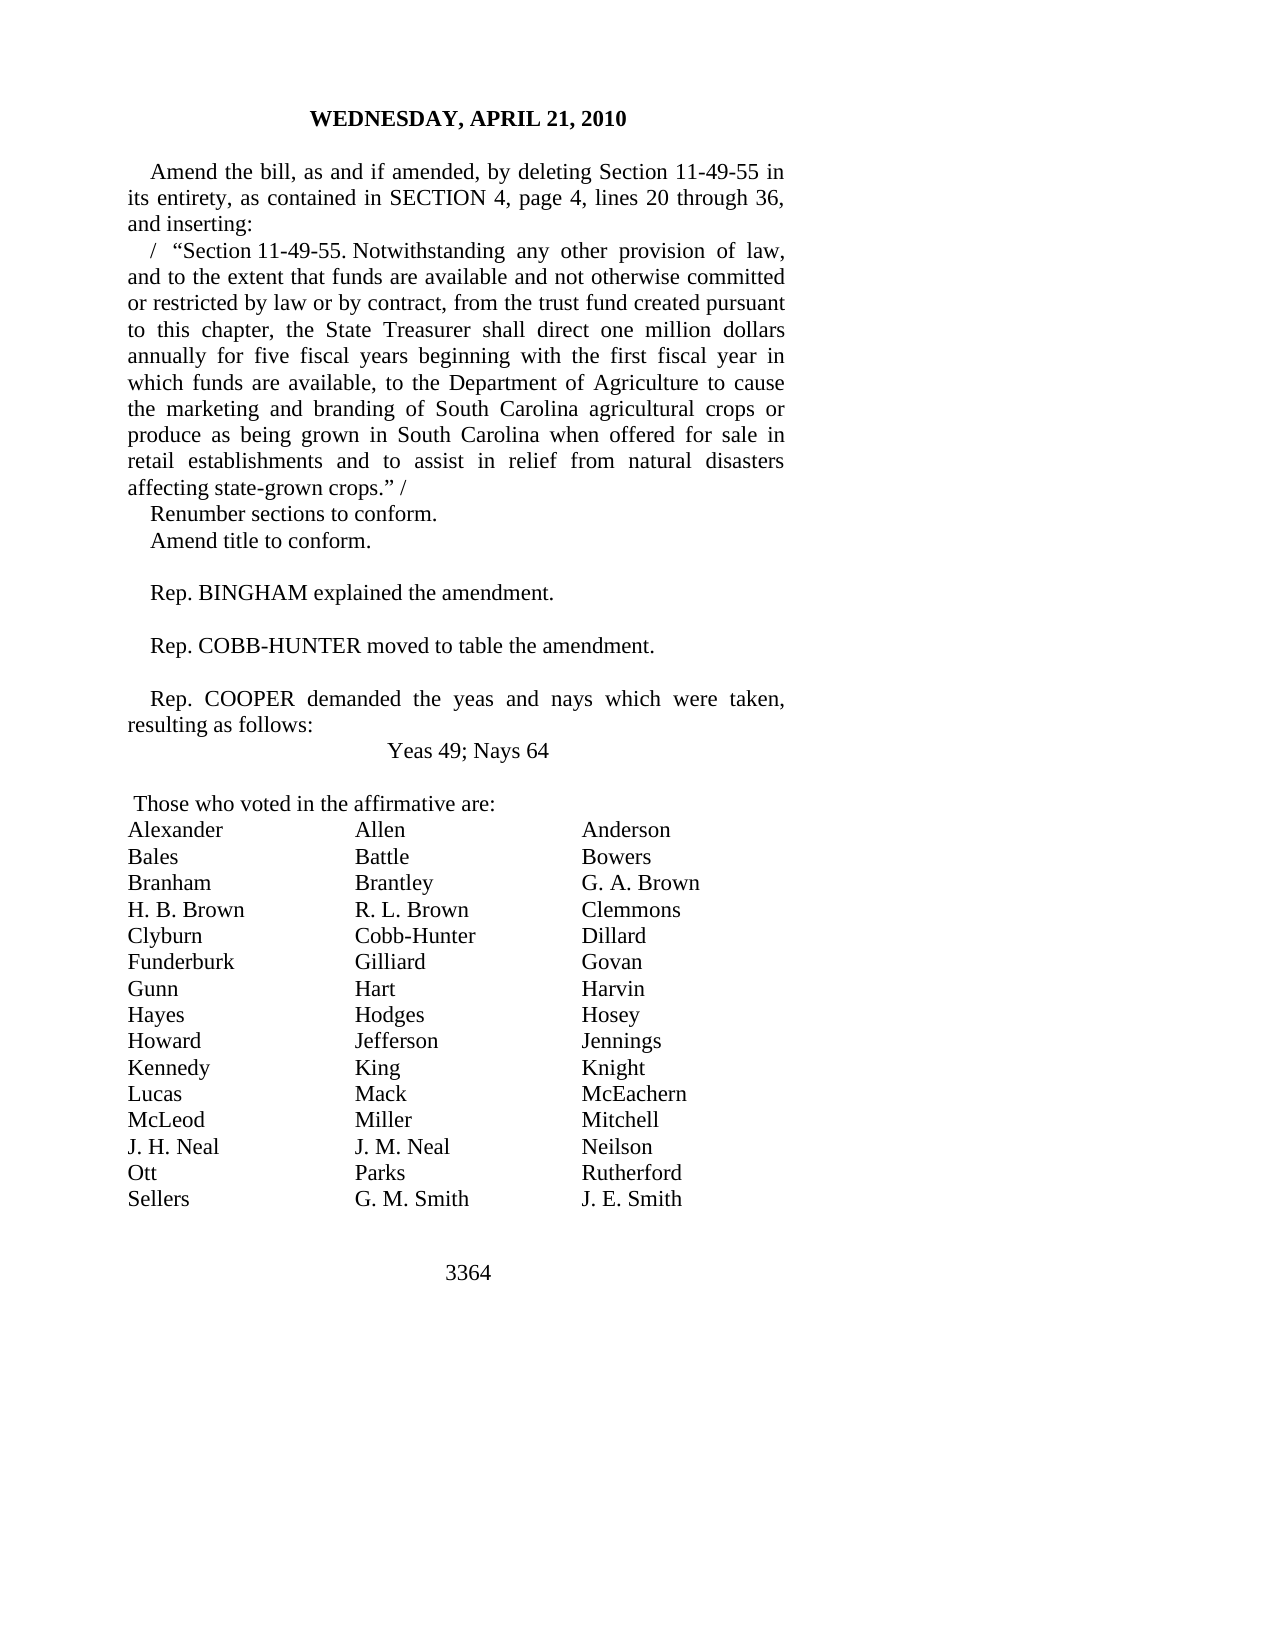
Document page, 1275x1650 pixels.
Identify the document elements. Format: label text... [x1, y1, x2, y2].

text Rep. COOPER demanded the yeas and nays which were taken, resulting as follows: [127, 685, 786, 737]
table_cell Dillard [570, 922, 797, 948]
table_cell Sellers [116, 1186, 343, 1212]
table_cell R. L. Brown [343, 896, 570, 922]
table_cell Hosey [570, 1001, 797, 1027]
table_cell Howard [116, 1028, 343, 1054]
table_header Anderson [570, 817, 797, 843]
table_cell Harvin [570, 975, 797, 1001]
table_cell Gilliard [343, 948, 570, 975]
table_cell Neilson [570, 1133, 797, 1159]
table_cell McLeod [116, 1106, 343, 1133]
table_cell Rutherford [570, 1159, 797, 1186]
table_cell H. B. Brown [116, 896, 343, 922]
table_cell G. M. Smith [343, 1186, 570, 1212]
table_cell King [343, 1054, 570, 1080]
table_cell Lucas [116, 1080, 343, 1106]
text Rep. COBB-HUNTER moved to table the amendment. [127, 632, 786, 658]
table_cell Miller [343, 1106, 570, 1133]
table_cell Clyburn [116, 922, 343, 948]
table_cell Gunn [116, 975, 343, 1001]
text Rep. BINGHAM explained the amendment. [127, 579, 786, 606]
text Amend the bill, as and if amended, by deleting Section 11-49-55 in its entirety, as contained in SECTION 4, page 4, lines 20 through 36, and inserting: [127, 158, 786, 237]
table_cell Clemmons [570, 896, 797, 922]
table_cell Jefferson [343, 1028, 570, 1054]
table_cell Mitchell [570, 1106, 797, 1133]
table_cell Bowers [570, 843, 797, 869]
table_cell Parks [343, 1159, 570, 1186]
table_cell Govan [570, 948, 797, 975]
text / “Section 11-49-55. Notwithstanding any other provision of law, and to the extent that funds are available and not otherwise committed or restricted by law or by contract, from the trust fund created pursuant to this chapter, the State Treasurer shall direct one million dollars annually for five fiscal years beginning with the first fiscal year in which funds are available, to the Department of Agriculture to cause the marketing and branding of South Carolina agricultural crops or produce as being grown in South Carolina when offered for sale in retail establishments and to assist in relief from natural disasters affecting state-grown crops.” / [127, 237, 786, 500]
text Amend title to conform. [127, 527, 786, 553]
table_cell J. E. Smith [570, 1186, 797, 1212]
table_header Allen [343, 817, 570, 843]
text Those who voted in the affirmative are: [127, 790, 786, 817]
text Yeas 49; Nays 64 [127, 737, 786, 764]
table_cell J. H. Neal [116, 1133, 343, 1159]
table_cell Kennedy [116, 1054, 343, 1080]
table_cell Hart [343, 975, 570, 1001]
table_cell Ott [116, 1159, 343, 1186]
table_cell Branham [116, 869, 343, 896]
table_header Alexander [116, 817, 343, 843]
table_cell Knight [570, 1054, 797, 1080]
text Renumber sections to conform. [127, 500, 786, 527]
table_cell Hayes [116, 1001, 343, 1027]
table_cell Hodges [343, 1001, 570, 1027]
table_cell Bales [116, 843, 343, 869]
table_cell Brantley [343, 869, 570, 896]
table_cell J. M. Neal [343, 1133, 570, 1159]
table_cell McEachern [570, 1080, 797, 1106]
table_cell Mack [343, 1080, 570, 1106]
table_cell Jennings [570, 1028, 797, 1054]
table_cell Cobb-Hunter [343, 922, 570, 948]
table_cell Battle [343, 843, 570, 869]
table_cell G. A. Brown [570, 869, 797, 896]
table_cell Funderburk [116, 948, 343, 975]
